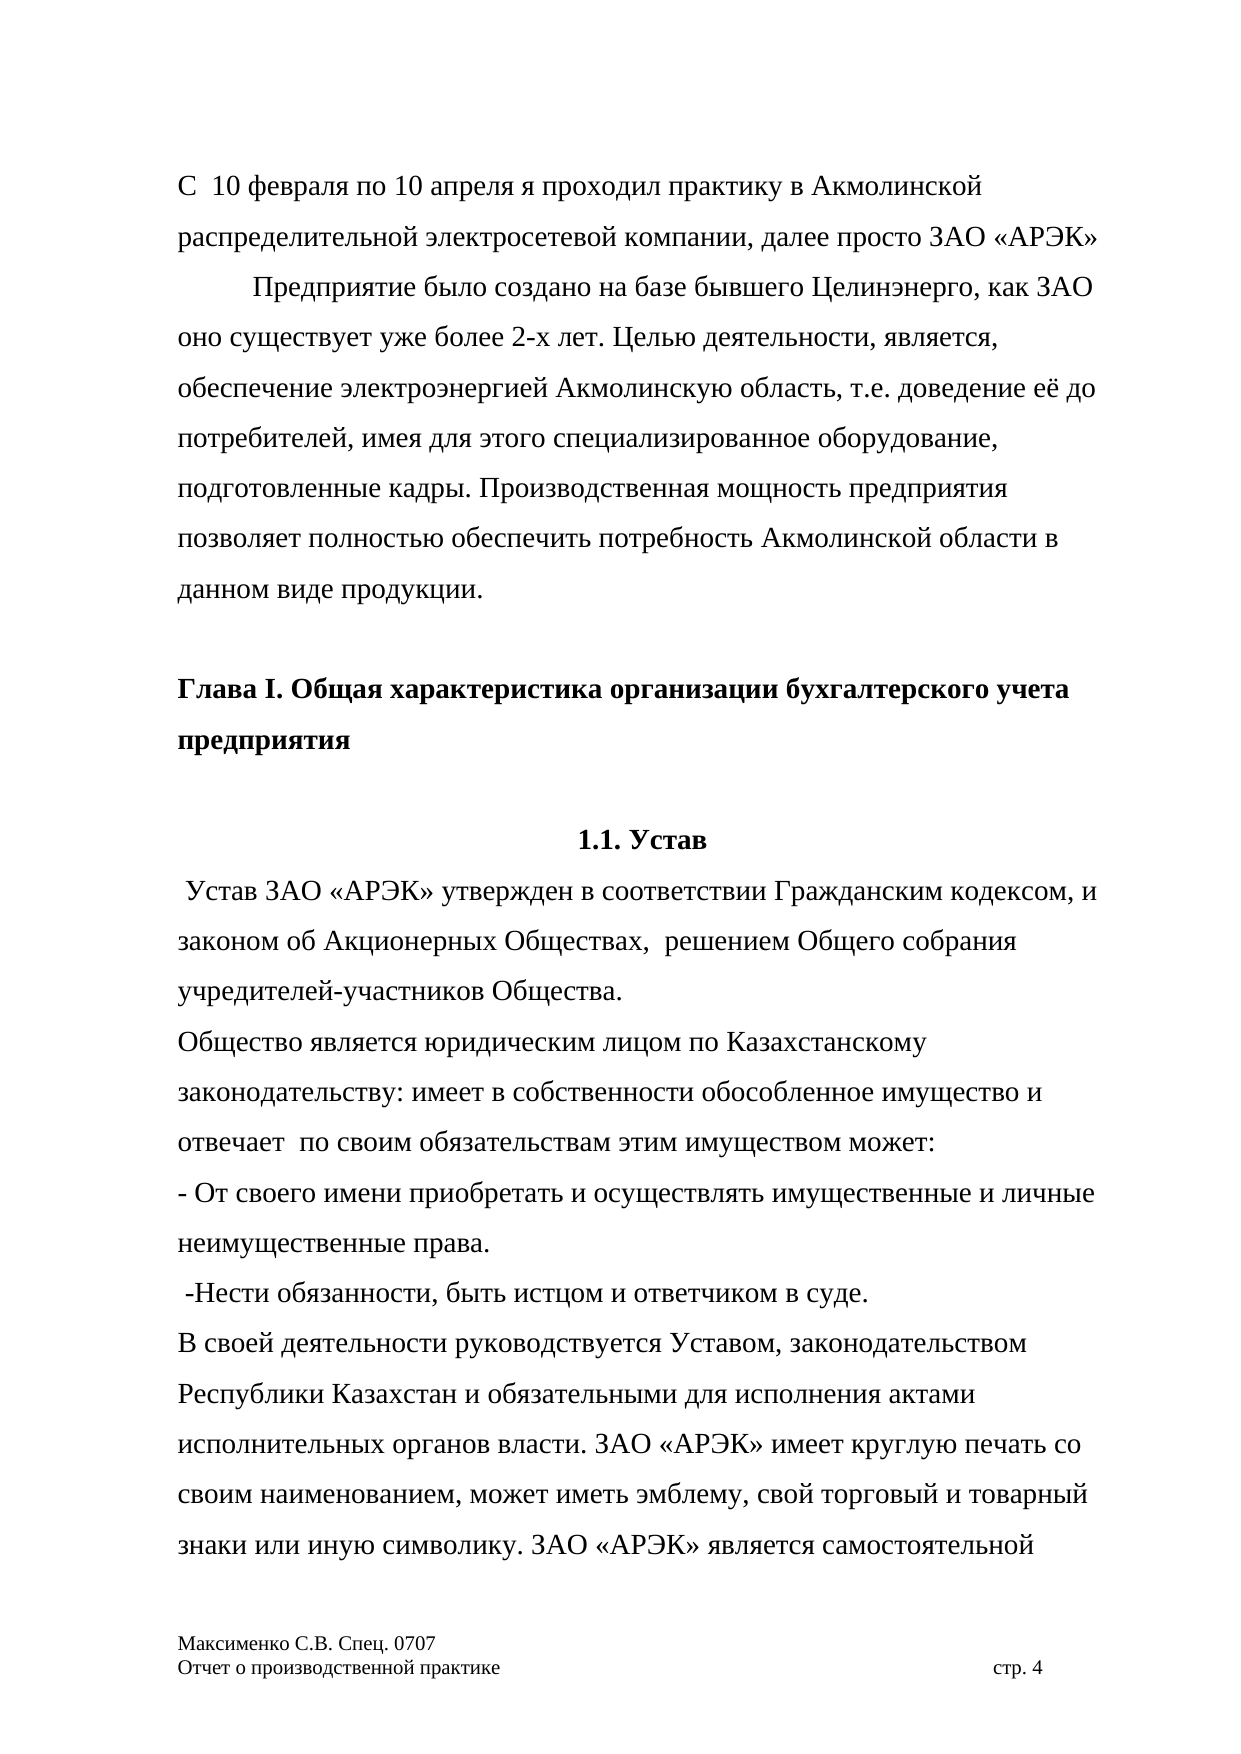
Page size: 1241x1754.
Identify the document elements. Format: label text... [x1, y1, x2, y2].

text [177, 1326, 1107, 1560]
text Общество является юридическим лицом по Казахстанскому законодательству: имеет в собственности обособленное имущество и отвечает по своим обязательствам этим имуществом может: [177, 1024, 1107, 1158]
text Глава I. Общая характеристика организации бухгалтерского учета предприятия [177, 672, 1107, 755]
text 1.1. Устав [177, 822, 1107, 856]
text Предприятие было создано на базе бывшего Целинэнерго, как ЗАО оно существует уже более 2-х лет. Целью деятельности, является, обеспечение электроэнергией Акмолинскую область, т.е. доведение её до потребителей, имея для этого специализированное оборудование, подготовленные кадры. Производственная мощность предприятия позволяет полностью обеспечить потребность Акмолинской области в данном виде продукции. [177, 269, 1107, 604]
text С 10 февраля по 10 апреля я проходил практику в Акмолинской распределительной электросетевой компании, далее просто ЗАО «АРЭК» [177, 168, 1107, 252]
text -Нести обязанности, быть истцом и ответчиком в суде. [177, 1275, 1107, 1309]
text Устав ЗАО «АРЭК» утвержден в соответствии Гражданским кодексом, и законом об Акционерных Обществах, решением Общего собрания учредителей-участников Общества. [177, 873, 1107, 1007]
text - От своего имени приобретать и осуществлять имущественные и личные неимущественные права. [177, 1175, 1107, 1258]
